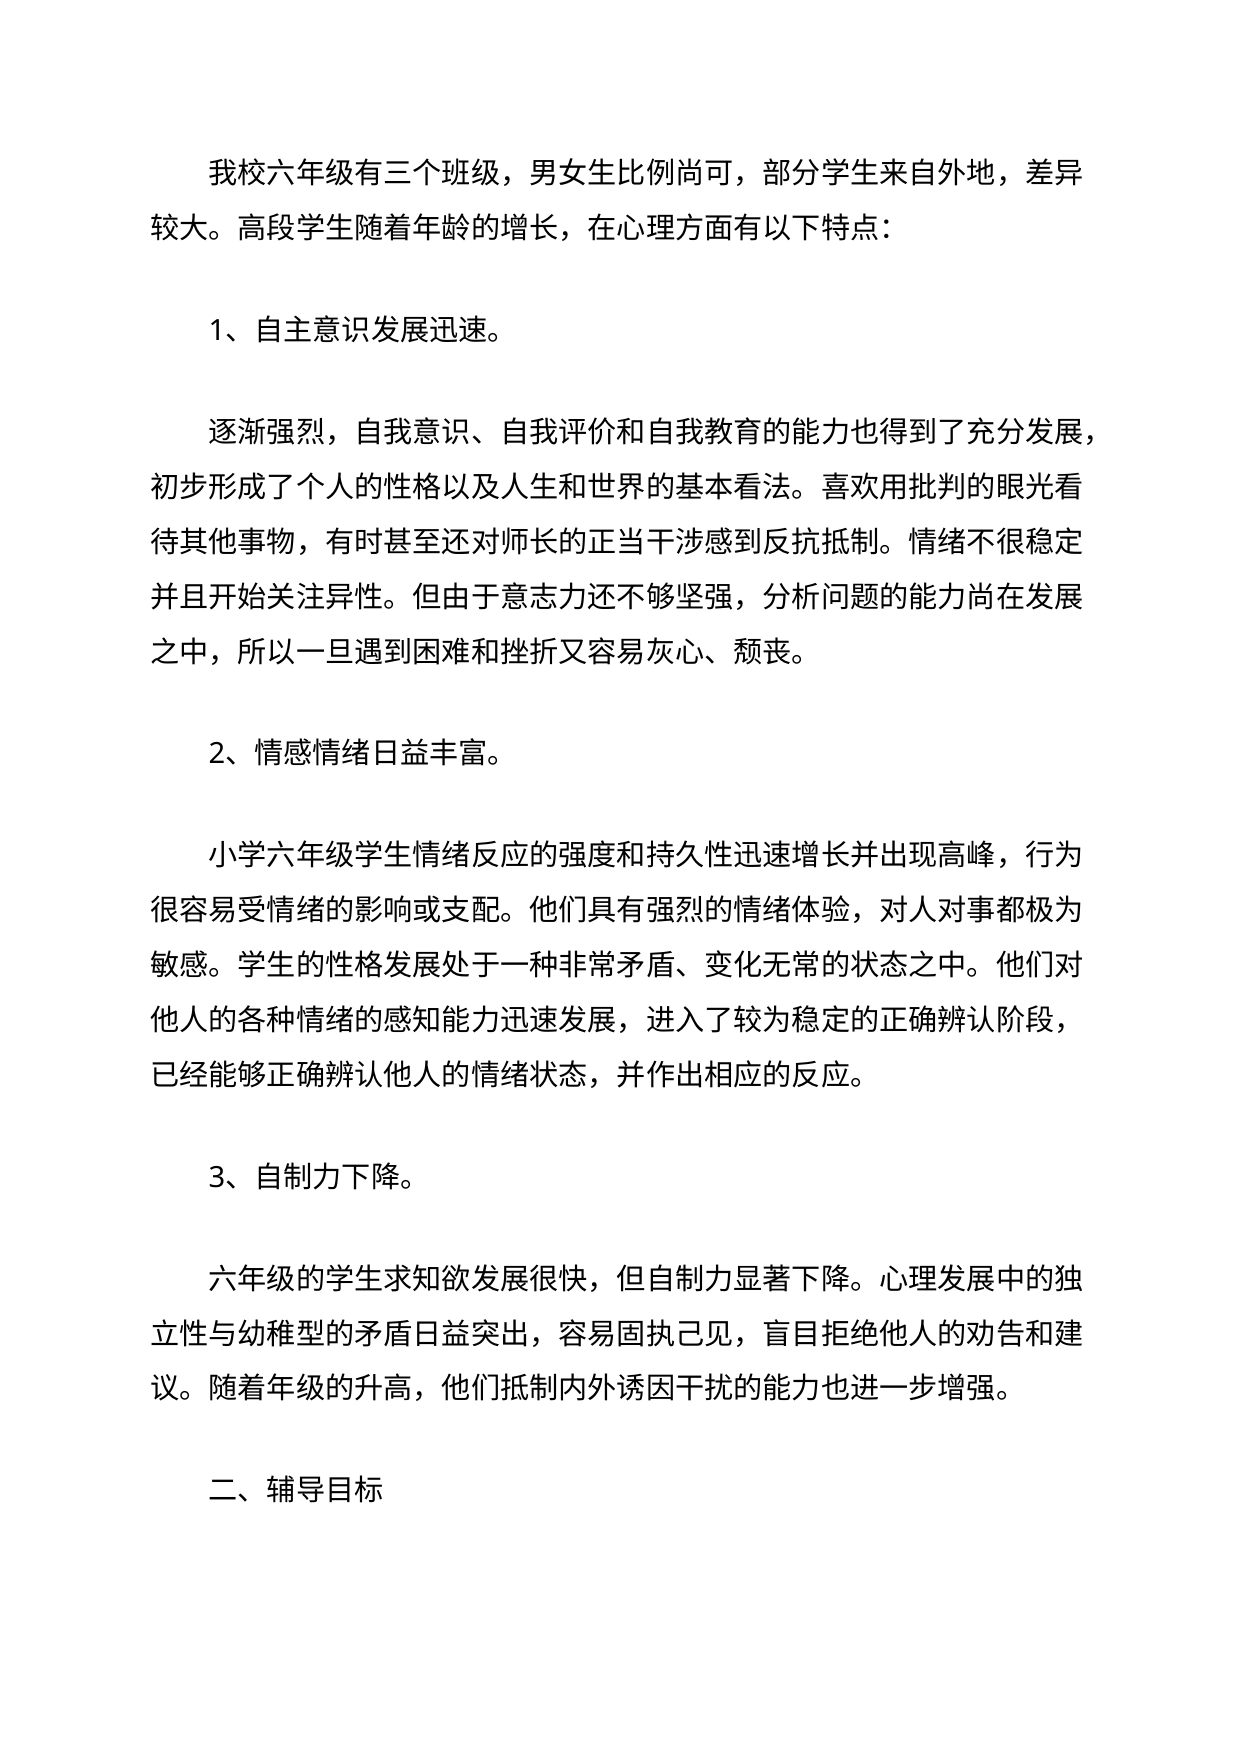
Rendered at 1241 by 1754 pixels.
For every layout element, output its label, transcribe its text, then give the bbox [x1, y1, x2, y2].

text 六年级的学生求知欲发展很快，但自制力显著下降。心理发展中的独立性与幼稚型的矛盾日益突出，容易固执己见，盲目拒绝他人的劝告和建议。随着年级的升高，他们抵制内外诱因干扰的能力也进一步增强。 [150, 1255, 1090, 1407]
text 二、辅导目标 [150, 1467, 1090, 1509]
text 1、自主意识发展迅速。 [150, 307, 1090, 349]
text 2、情感情绪日益丰富。 [150, 730, 1090, 772]
text 小学六年级学生情绪反应的强度和持久性迅速增长并出现高峰，行为很容易受情绪的影响或支配。他们具有强烈的情绪体验，对人对事都极为敏感。学生的性格发展处于一种非常矛盾、变化无常的状态之中。他们对他人的各种情绪的感知能力迅速发展，进入了较为稳定的正确辨认阶段，已经能够正确辨认他人的情绪状态，并作出相应的反应。 [150, 832, 1090, 1094]
text 逐渐强烈，自我意识、自我评价和自我教育的能力也得到了充分发展，初步形成了个人的性格以及人生和世界的基本看法。喜欢用批判的眼光看待其他事物，有时甚至还对师长的正当干涉感到反抗抵制。情绪不很稳定并且开始关注异性。但由于意志力还不够坚强，分析问题的能力尚在发展之中，所以一旦遇到困难和挫折又容易灰心、颓丧。 [150, 409, 1090, 671]
text 我校六年级有三个班级，男女生比例尚可，部分学生来自外地，差异较大。高段学生随着年龄的增长，在心理方面有以下特点： [150, 150, 1090, 247]
text 3、自制力下降。 [150, 1153, 1090, 1196]
